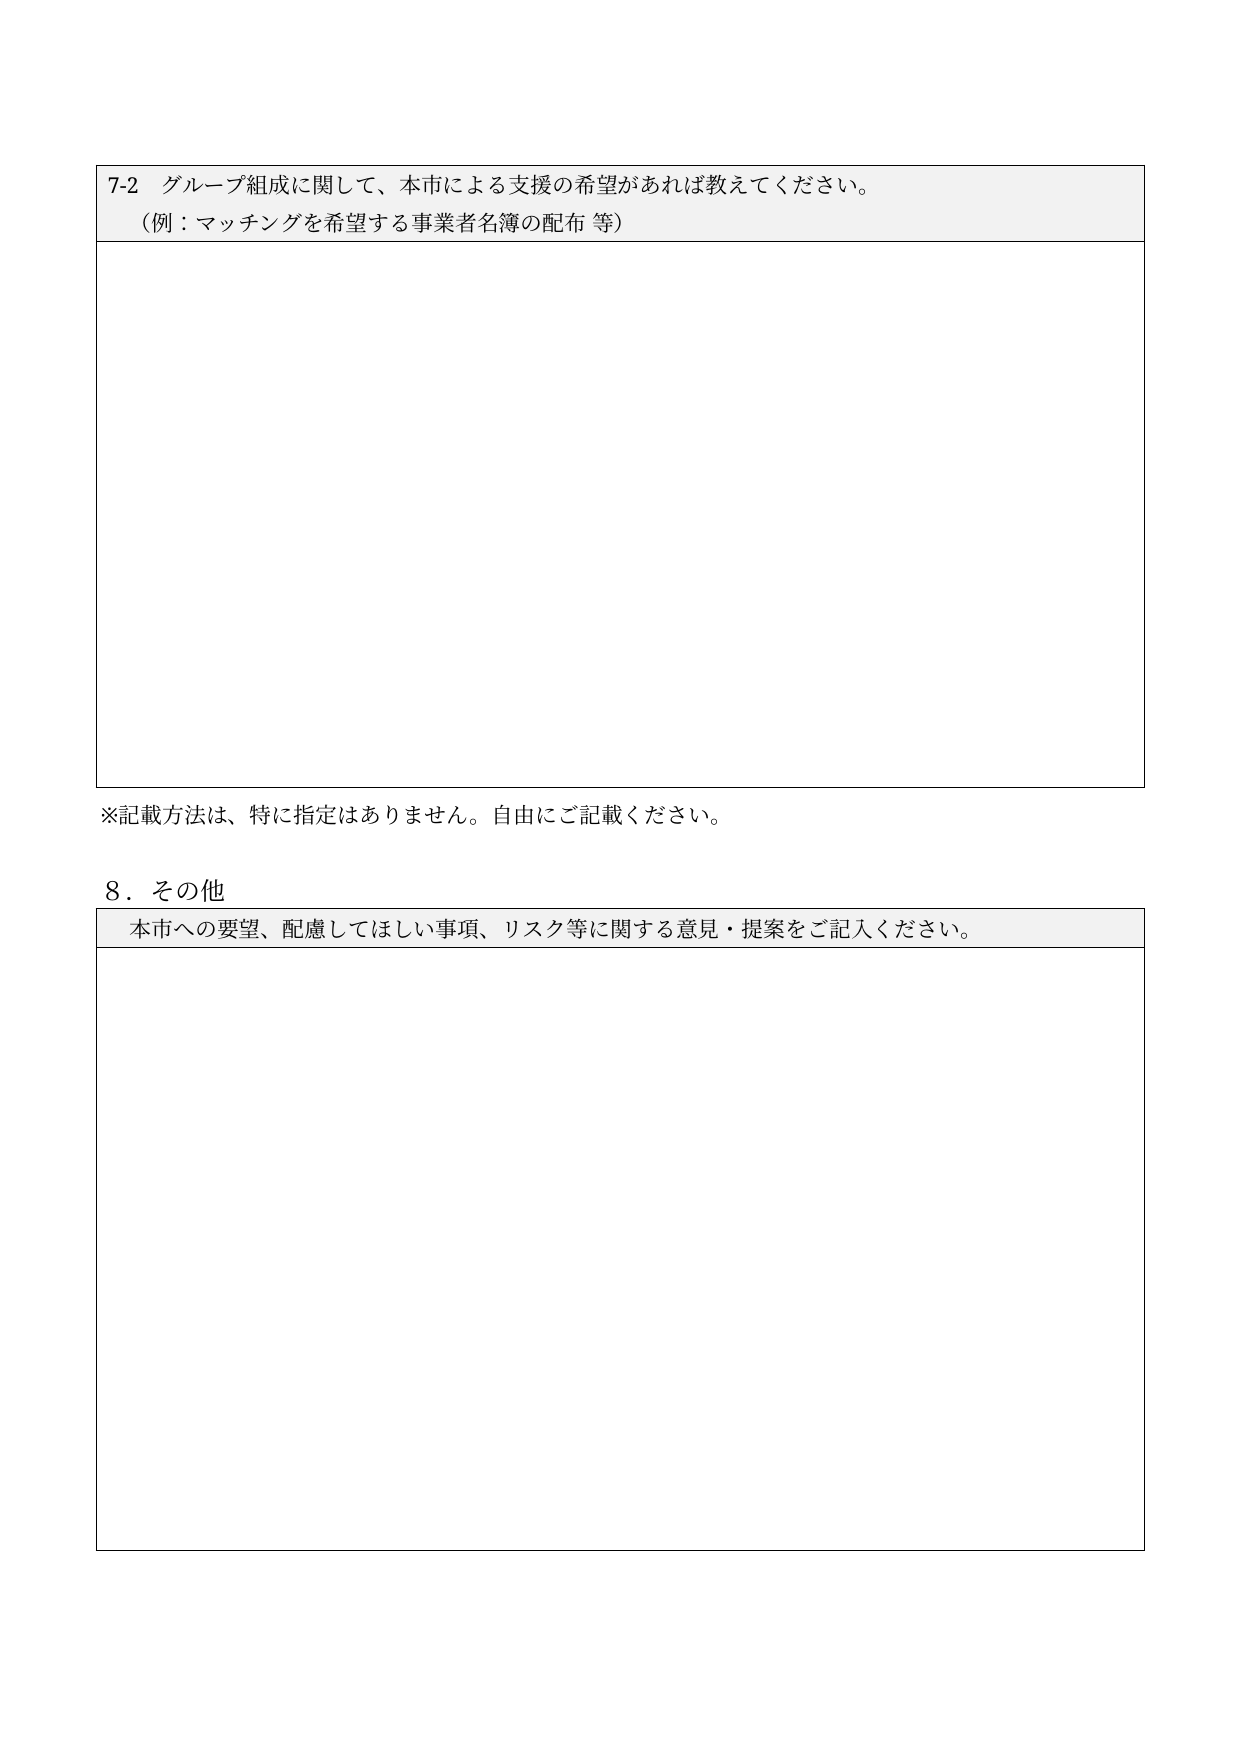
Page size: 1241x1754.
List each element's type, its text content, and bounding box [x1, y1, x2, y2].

table_cell [97, 948, 1144, 1550]
text ※記載方法は、特に指定はありません。自由にご記載ください。 [100, 796, 1140, 833]
table_header 7-2 グループ組成に関して、本市による支援の希望があれば教えてください。 （例：マッチングを希望する事業者名簿の配布 等） [97, 166, 1144, 241]
text ８．その他 [100, 871, 1140, 908]
table_cell [97, 242, 1144, 787]
table_header 本市への要望、配慮してほしい事項、リスク等に関する意見・提案をご記入ください。 [97, 909, 1144, 947]
